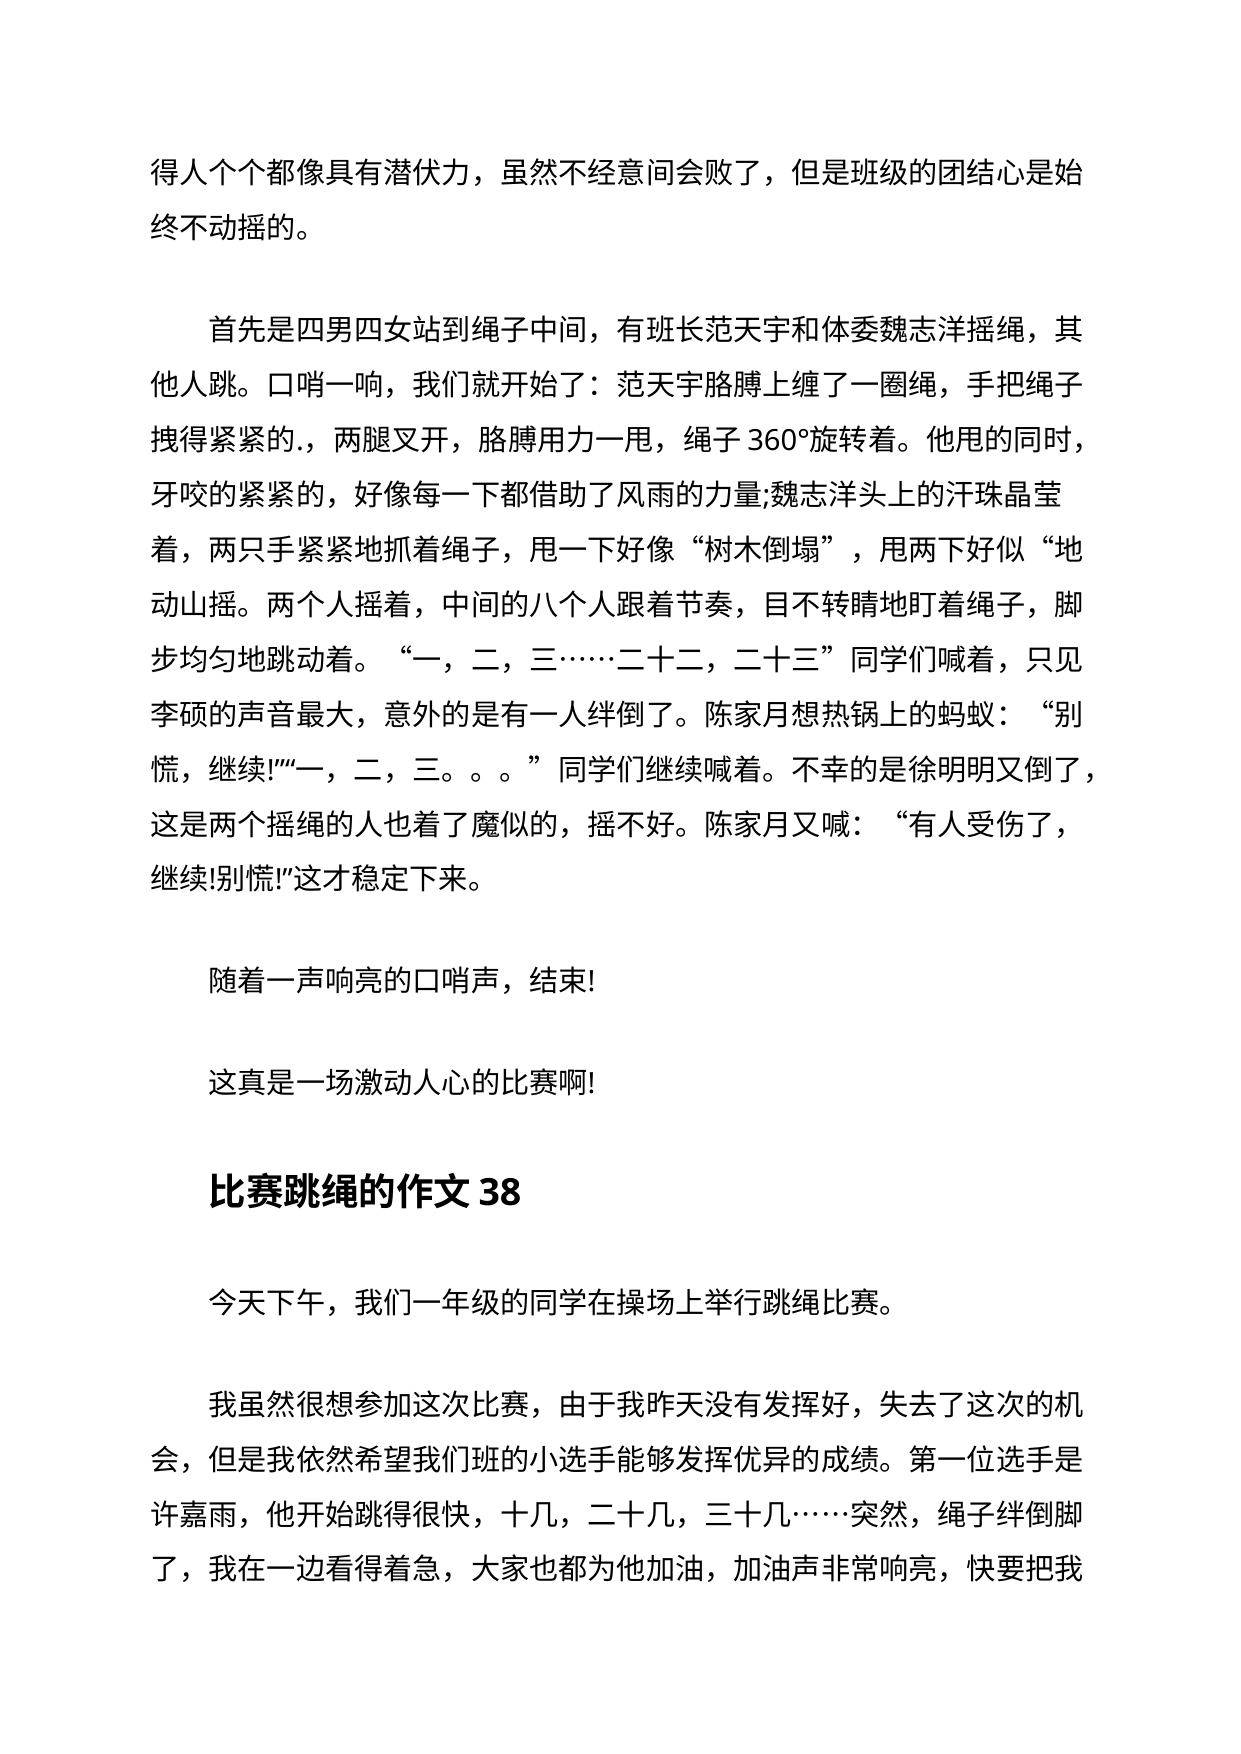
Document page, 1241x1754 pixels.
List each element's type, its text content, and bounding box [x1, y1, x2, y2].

text 首先是四男四女站到绳子中间，有班长范天宇和体委魏志洋摇绳，其他人跳。口哨一响，我们就开始了：范天宇胳膊上缠了一圈绳，手把绳子拽得紧紧的.，两腿叉开，胳膊用力一甩，绳子360°旋转着。他甩的同时，牙咬的紧紧的，好像每一下都借助了风雨的力量;魏志洋头上的汗珠晶莹着，两只手紧紧地抓着绳子，甩一下好像“树木倒塌”，甩两下好似“地动山摇。两个人摇着，中间的八个人跟着节奏，目不转睛地盯着绳子，脚步均匀地跳动着。“一，二，三……二十二，二十三”同学们喊着，只见李硕的声音最大，意外的是有一人绊倒了。陈家月想热锅上的蚂蚁：“别慌，继续!”“一，二，三。。。”同学们继续喊着。不幸的是徐明明又倒了，这是两个摇绳的人也着了魔似的，摇不好。陈家月又喊：“有人受伤了，继续!别慌!”这才稳定下来。 [150, 307, 1090, 898]
text 今天下午，我们一年级的同学在操场上举行跳绳比赛。 [150, 1279, 1090, 1322]
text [150, 1381, 1090, 1588]
text 随着一声响亮的口哨声，结束! [150, 958, 1090, 1000]
text 比赛跳绳的作文38 [150, 1162, 1090, 1216]
text 这真是一场激动人心的比赛啊! [150, 1060, 1090, 1102]
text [150, 150, 1090, 247]
